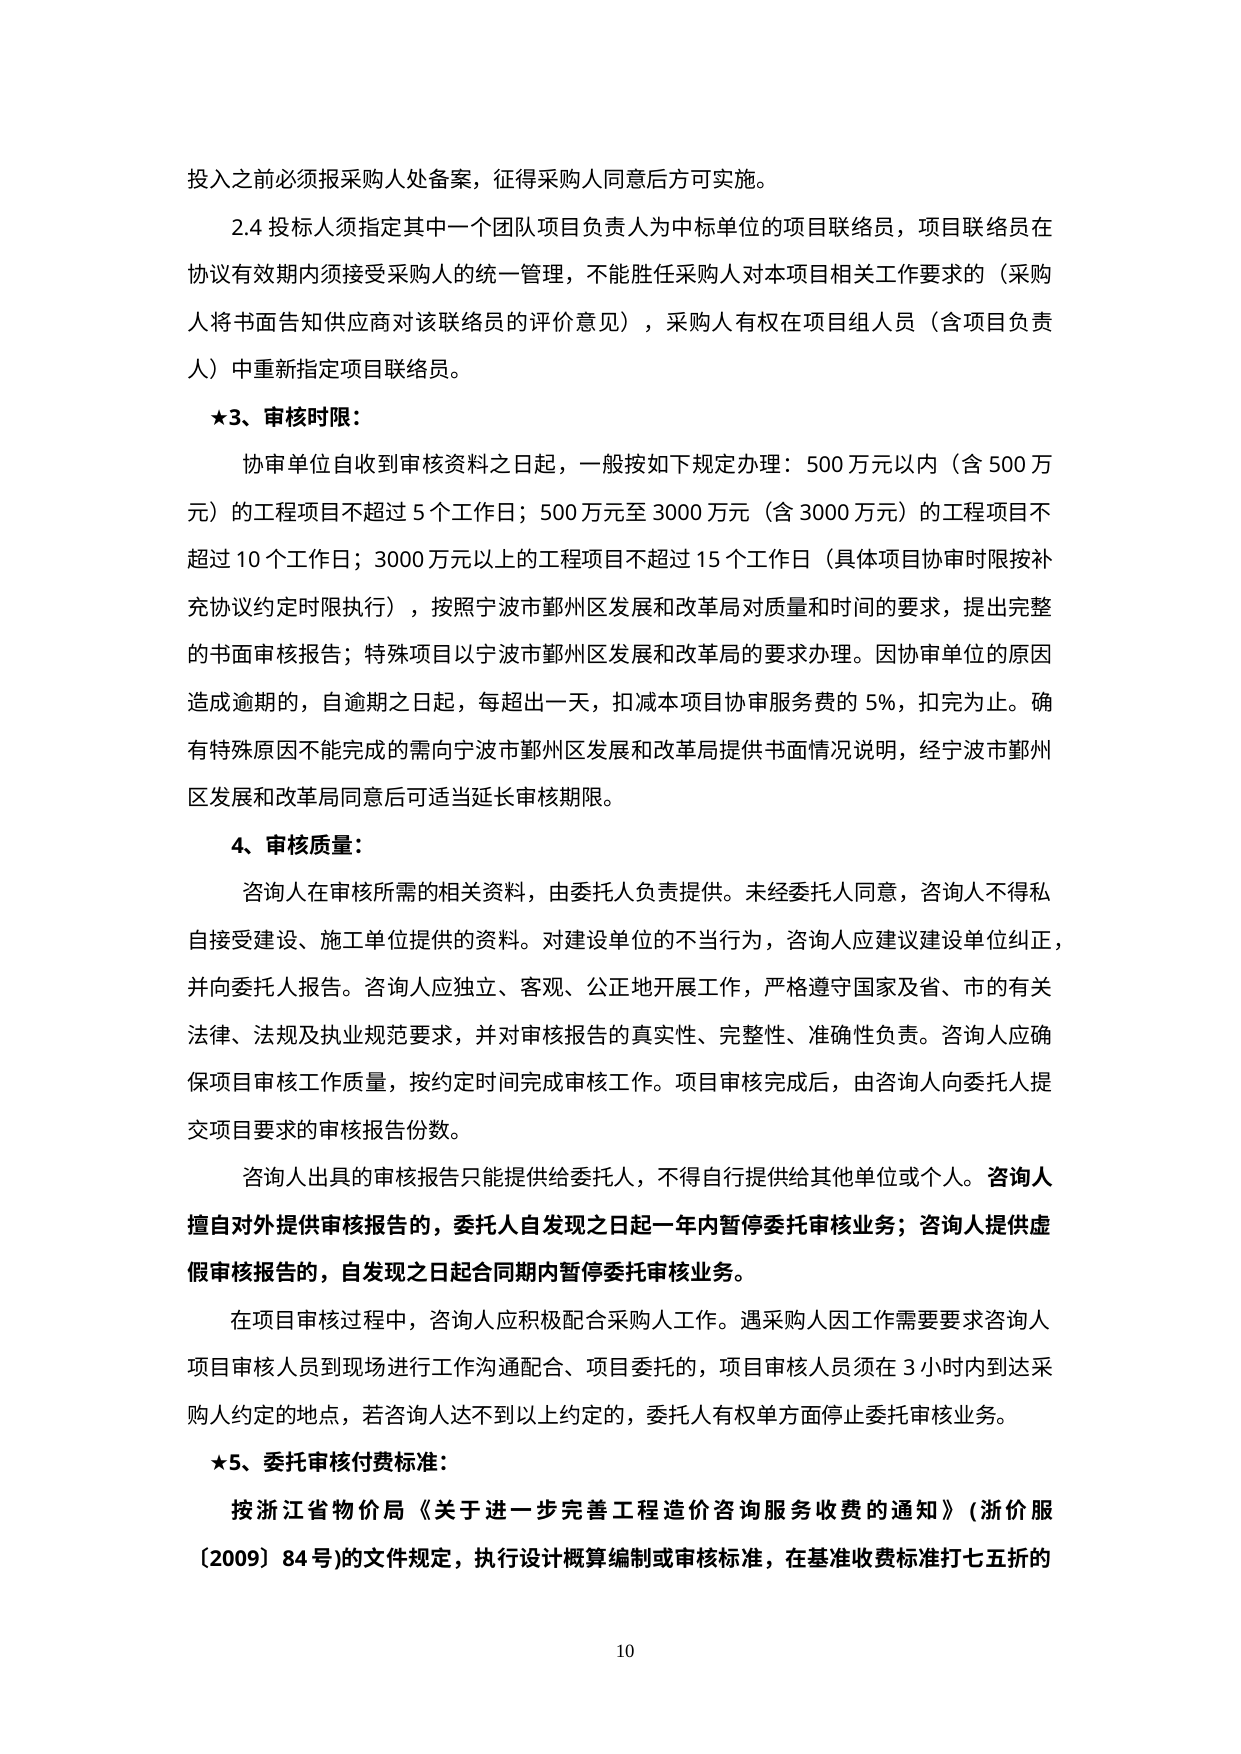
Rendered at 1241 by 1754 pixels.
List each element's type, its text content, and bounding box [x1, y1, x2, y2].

text 在项目审核过程中，咨询人应积极配合采购人工作。遇采购人因工作需要要求咨询人项目审核人员到现场进行工作沟通配合、项目委托的，项目审核人员须在3小时内到达采购人约定的地点，若咨询人达不到以上约定的，委托人有权单方面停止委托审核业务。 [187, 1303, 1053, 1429]
text 咨询人在审核所需的相关资料，由委托人负责提供。未经委托人同意，咨询人不得私自接受建设、施工单位提供的资料。对建设单位的不当行为，咨询人应建议建设单位纠正，并向委托人报告。咨询人应独立、客观、公正地开展工作，严格遵守国家及省、市的有关法律、法规及执业规范要求，并对审核报告的真实性、完整性、准确性负责。咨询人应确保项目审核工作质量，按约定时间完成审核工作。项目审核完成后，由咨询人向委托人提交项目要求的审核报告份数。 [187, 875, 1053, 1144]
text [187, 1493, 1053, 1572]
text ★3、审核时限： [187, 399, 1053, 431]
text 协审单位自收到审核资料之日起，一般按如下规定办理：500万元以内（含500万元）的工程项目不超过5个工作日；500万元至3000万元（含3000万元）的工程项目不超过10个工作日；3000万元以上的工程项目不超过15个工作日（具体项目协审时限按补充协议约定时限执行），按照宁波市鄞州区发展和改革局对质量和时间的要求，提出完整的书面审核报告；特殊项目以宁波市鄞州区发展和改革局的要求办理。因协审单位的原因造成逾期的，自逾期之日起，每超出一天，扣减本项目协审服务费的5%，扣完为止。确有特殊原因不能完成的需向宁波市鄞州区发展和改革局提供书面情况说明，经宁波市鄞州区发展和改革局同意后可适当延长审核期限。 [187, 447, 1053, 812]
text 2.4 投标人须指定其中一个团队项目负责人为中标单位的项目联络员，项目联络员在协议有效期内须接受采购人的统一管理，不能胜任采购人对本项目相关工作要求的（采购人将书面告知供应商对该联络员的评价意见），采购人有权在项目组人员（含项目负责人）中重新指定项目联络员。 [187, 209, 1053, 384]
text ★5、委托审核付费标准： [187, 1445, 1053, 1477]
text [187, 162, 1053, 194]
text 咨询人出具的审核报告只能提供给委托人，不得自行提供给其他单位或个人。咨询人擅自对外提供审核报告的，委托人自发现之日起一年内暂停委托审核业务；咨询人提供虚假审核报告的，自发现之日起合同期内暂停委托审核业务。 [187, 1160, 1053, 1287]
text 4、审核质量： [187, 828, 1053, 859]
